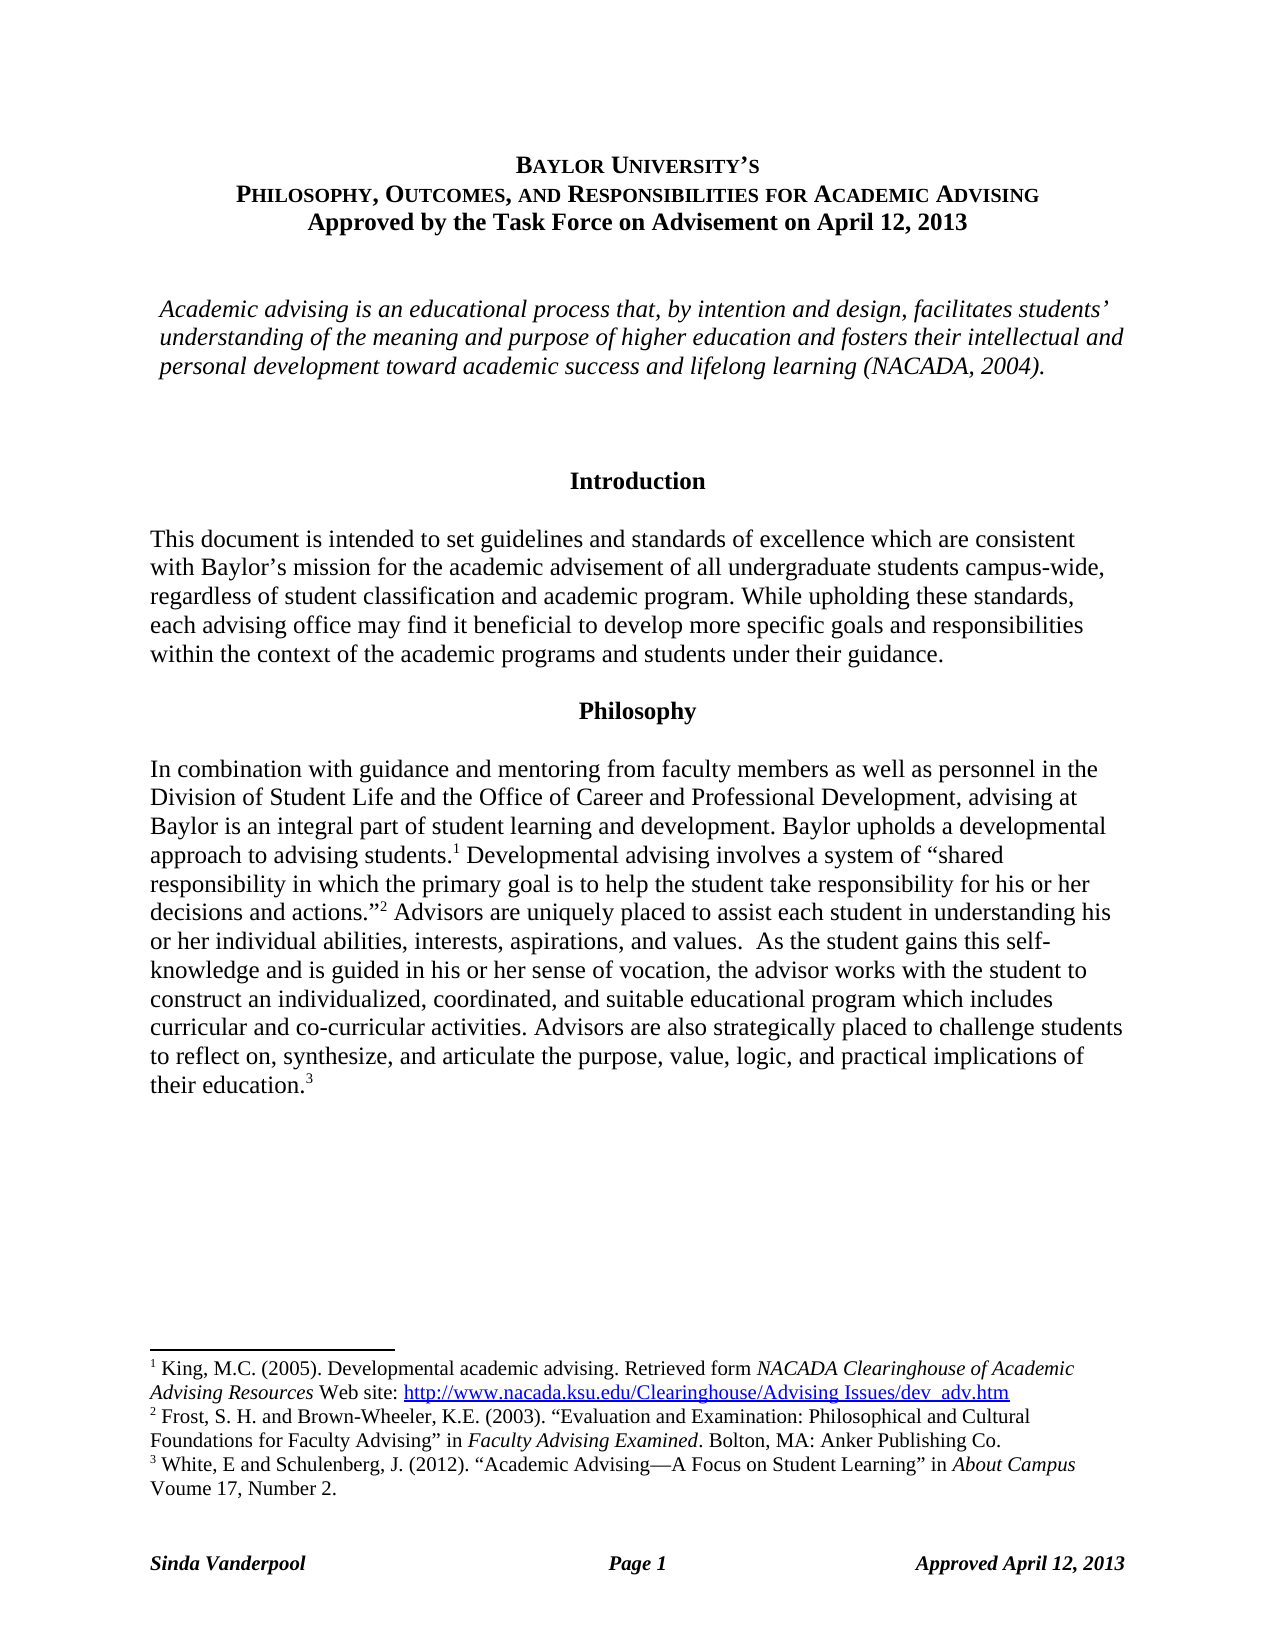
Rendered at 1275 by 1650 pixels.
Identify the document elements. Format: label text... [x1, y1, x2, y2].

text Philosophy [150, 696, 1125, 725]
text Introduction [150, 466, 1125, 495]
text Philosophy, Outcomes, and Responsibilities for Academic Advising [150, 179, 1125, 207]
text In combination with guidance and mentoring from faculty members as well as personnel in the Division of Student Life and the Office of Career and Professional Development, advising at Baylor is an integral part of student learning and development. Baylor upholds a developmental approach to advising students. Developmental advising involves a system of “shared responsibility in which the primary goal is to help the student take responsibility for his or her decisions and actions.” Advisors are uniquely placed to assist each student in understanding his or her individual abilities, interests, aspirations, and values. As the student gains this self-knowledge and is guided in his or her sense of vocation, the advisor works with the student to construct an individualized, coordinated, and suitable educational program which includes curricular and co-curricular activities. Advisors are also strategically placed to challenge students to reflect on, synthesize, and articulate the purpose, value, logic, and practical implications of their education. [150, 754, 1125, 1099]
text Academic advising is an educational process that, by intention and design, facilitates students’ understanding of the meaning and purpose of higher education and fosters their intellectual and personal development toward academic success and lifelong learning (NACADA, 2004). [159, 294, 1125, 380]
text Baylor University’s [150, 150, 1125, 179]
text Approved by the Task Force on Advisement on April 12, 2013 [150, 207, 1125, 236]
text This document is intended to set guidelines and standards of excellence which are consistent with Baylor’s mission for the academic advisement of all undergraduate students campus-wide, regardless of student classification and academic program. While upholding these standards, each advising office may find it beneficial to develop more specific goals and responsibilities within the context of the academic programs and students under their guidance. [150, 524, 1125, 667]
